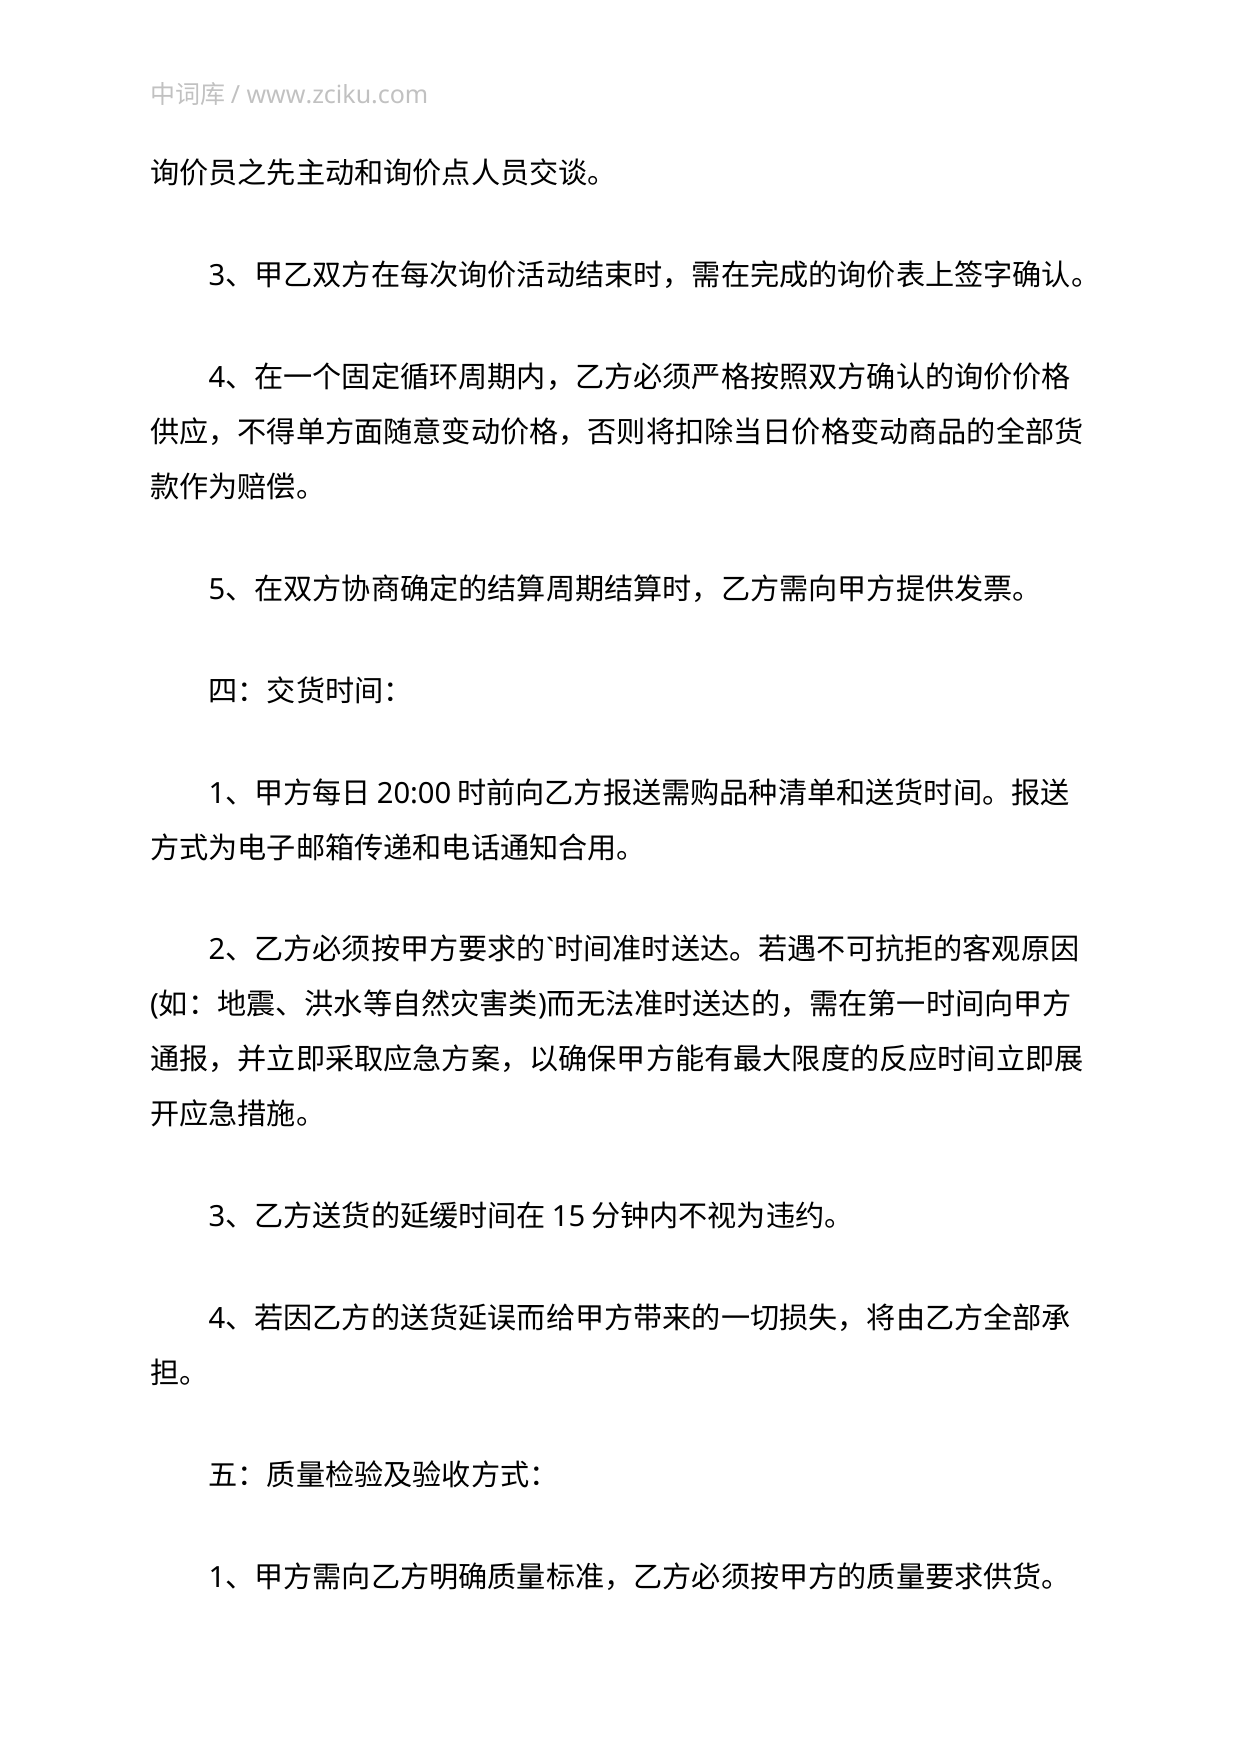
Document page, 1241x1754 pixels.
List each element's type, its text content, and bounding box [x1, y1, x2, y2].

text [150, 1553, 1090, 1596]
text 4、在一个固定循环周期内，乙方必须严格按照双方确认的询价价格供应，不得单方面随意变动价格，否则将扣除当日价格变动商品的全部货款作为赔偿。 [150, 354, 1090, 506]
text 2、乙方必须按甲方要求的`时间准时送达。若遇不可抗拒的客观原因(如：地震、洪水等自然灾害类)而无法准时送达的，需在第一时间向甲方通报，并立即采取应急方案，以确保甲方能有最大限度的反应时间立即展开应急措施。 [150, 926, 1090, 1133]
text 五：质量检验及验收方式： [150, 1451, 1090, 1494]
text 1、甲方每日20:00时前向乙方报送需购品种清单和送货时间。报送方式为电子邮箱传递和电话通知合用。 [150, 769, 1090, 866]
text 4、若因乙方的送货延误而给甲方带来的一切损失，将由乙方全部承担。 [150, 1294, 1090, 1392]
text 3、甲乙双方在每次询价活动结束时，需在完成的询价表上签字确认。 [150, 252, 1090, 294]
text 5、在双方协商确定的结算周期结算时，乙方需向甲方提供发票。 [150, 565, 1090, 608]
text 3、乙方送货的延缓时间在15分钟内不视为违约。 [150, 1193, 1090, 1235]
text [150, 150, 1090, 192]
text 四：交货时间： [150, 667, 1090, 710]
